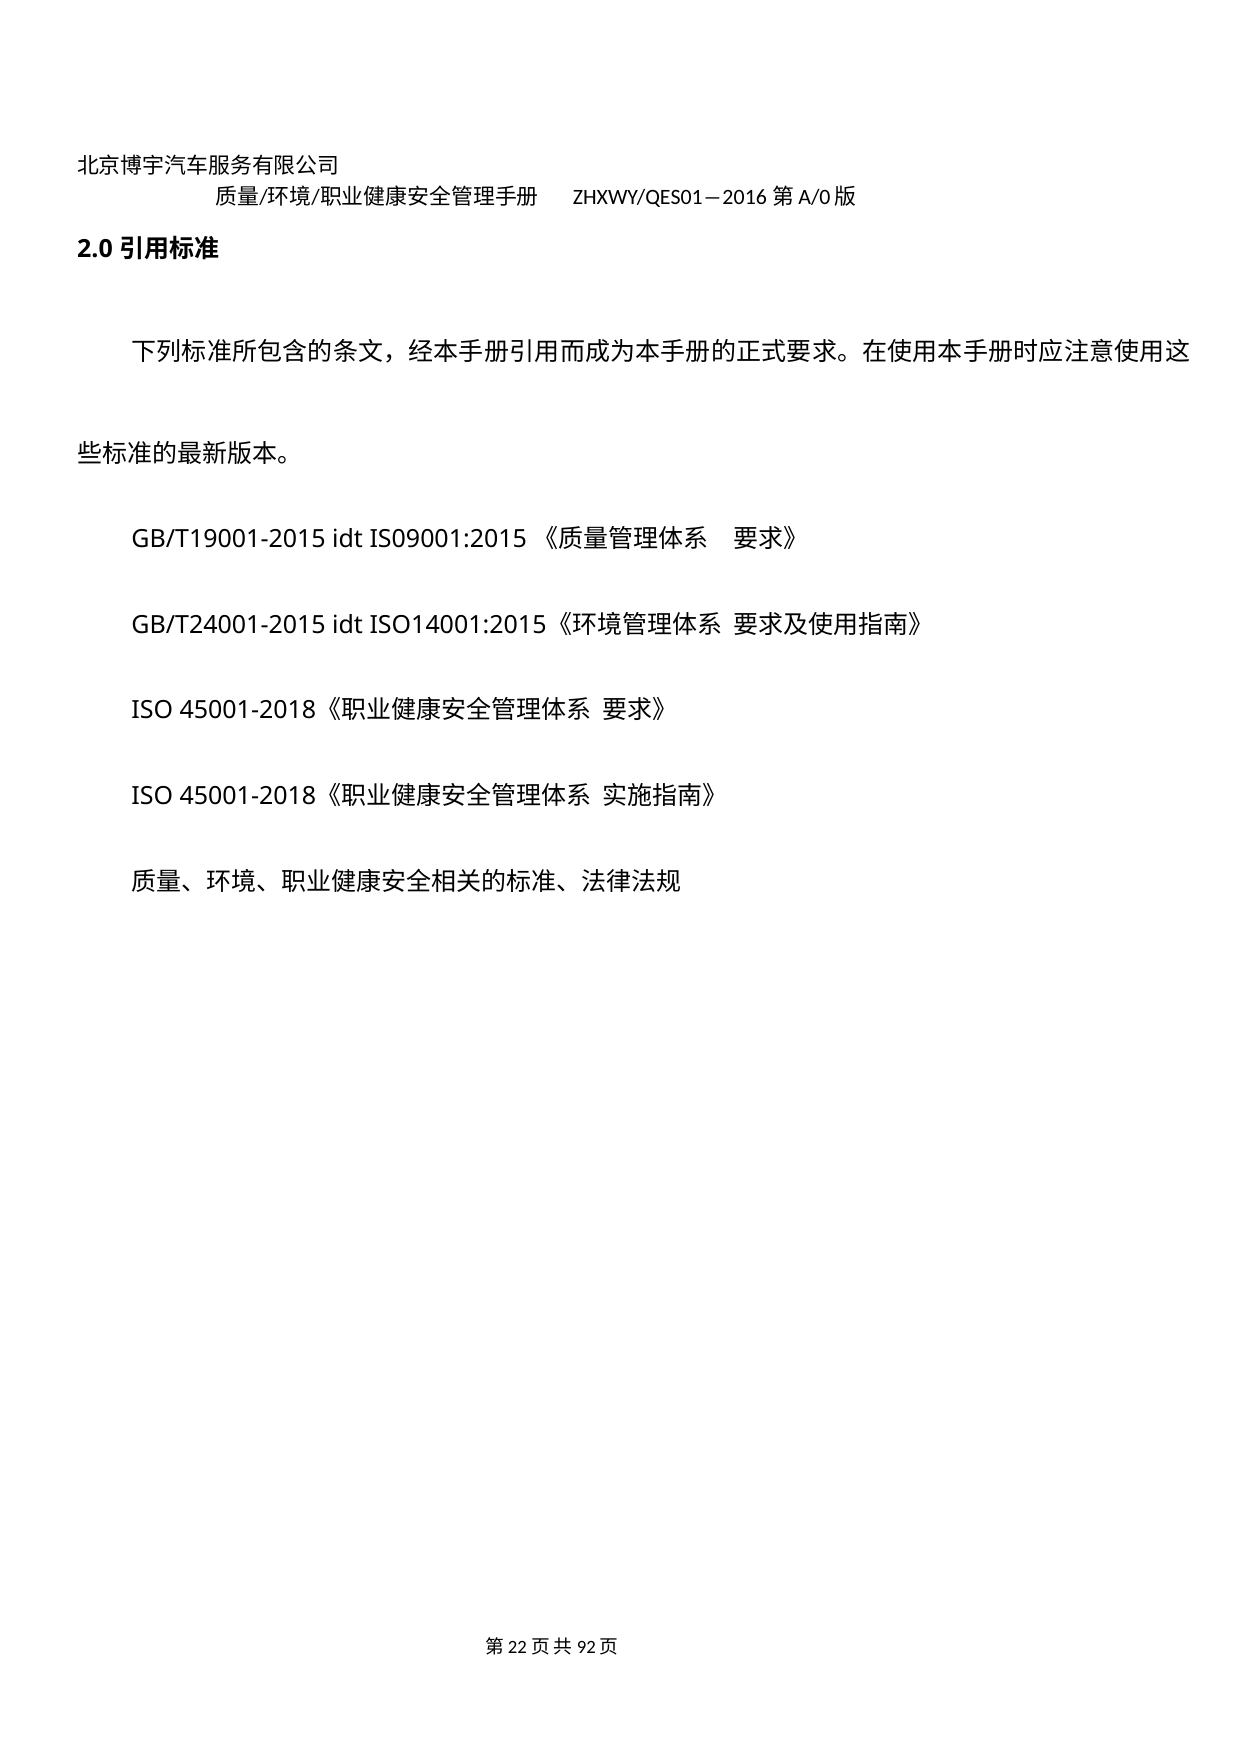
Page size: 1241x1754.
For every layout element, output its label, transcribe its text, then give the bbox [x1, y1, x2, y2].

text ISO 45001-2018《职业健康安全管理体系 实施指南》 [77, 760, 1193, 827]
text ISO 45001-2018《职业健康安全管理体系 要求》 [77, 674, 1193, 742]
subtitle 2.0 引用标准 [77, 212, 1193, 280]
text GB/T24001-2015 idt ISO14001:2015《环境管理体系 要求及使用指南》 [77, 589, 1193, 656]
text 质量、环境、职业健康安全相关的标准、法律法规 [77, 846, 1193, 913]
text 下列标准所包含的条文，经本手册引用而成为本手册的正式要求。在使用本手册时应注意使用这些标准的最新版本。 [77, 316, 1193, 485]
text GB/T19001-2015 idt IS09001:2015 《质量管理体系 要求》 [77, 503, 1193, 571]
